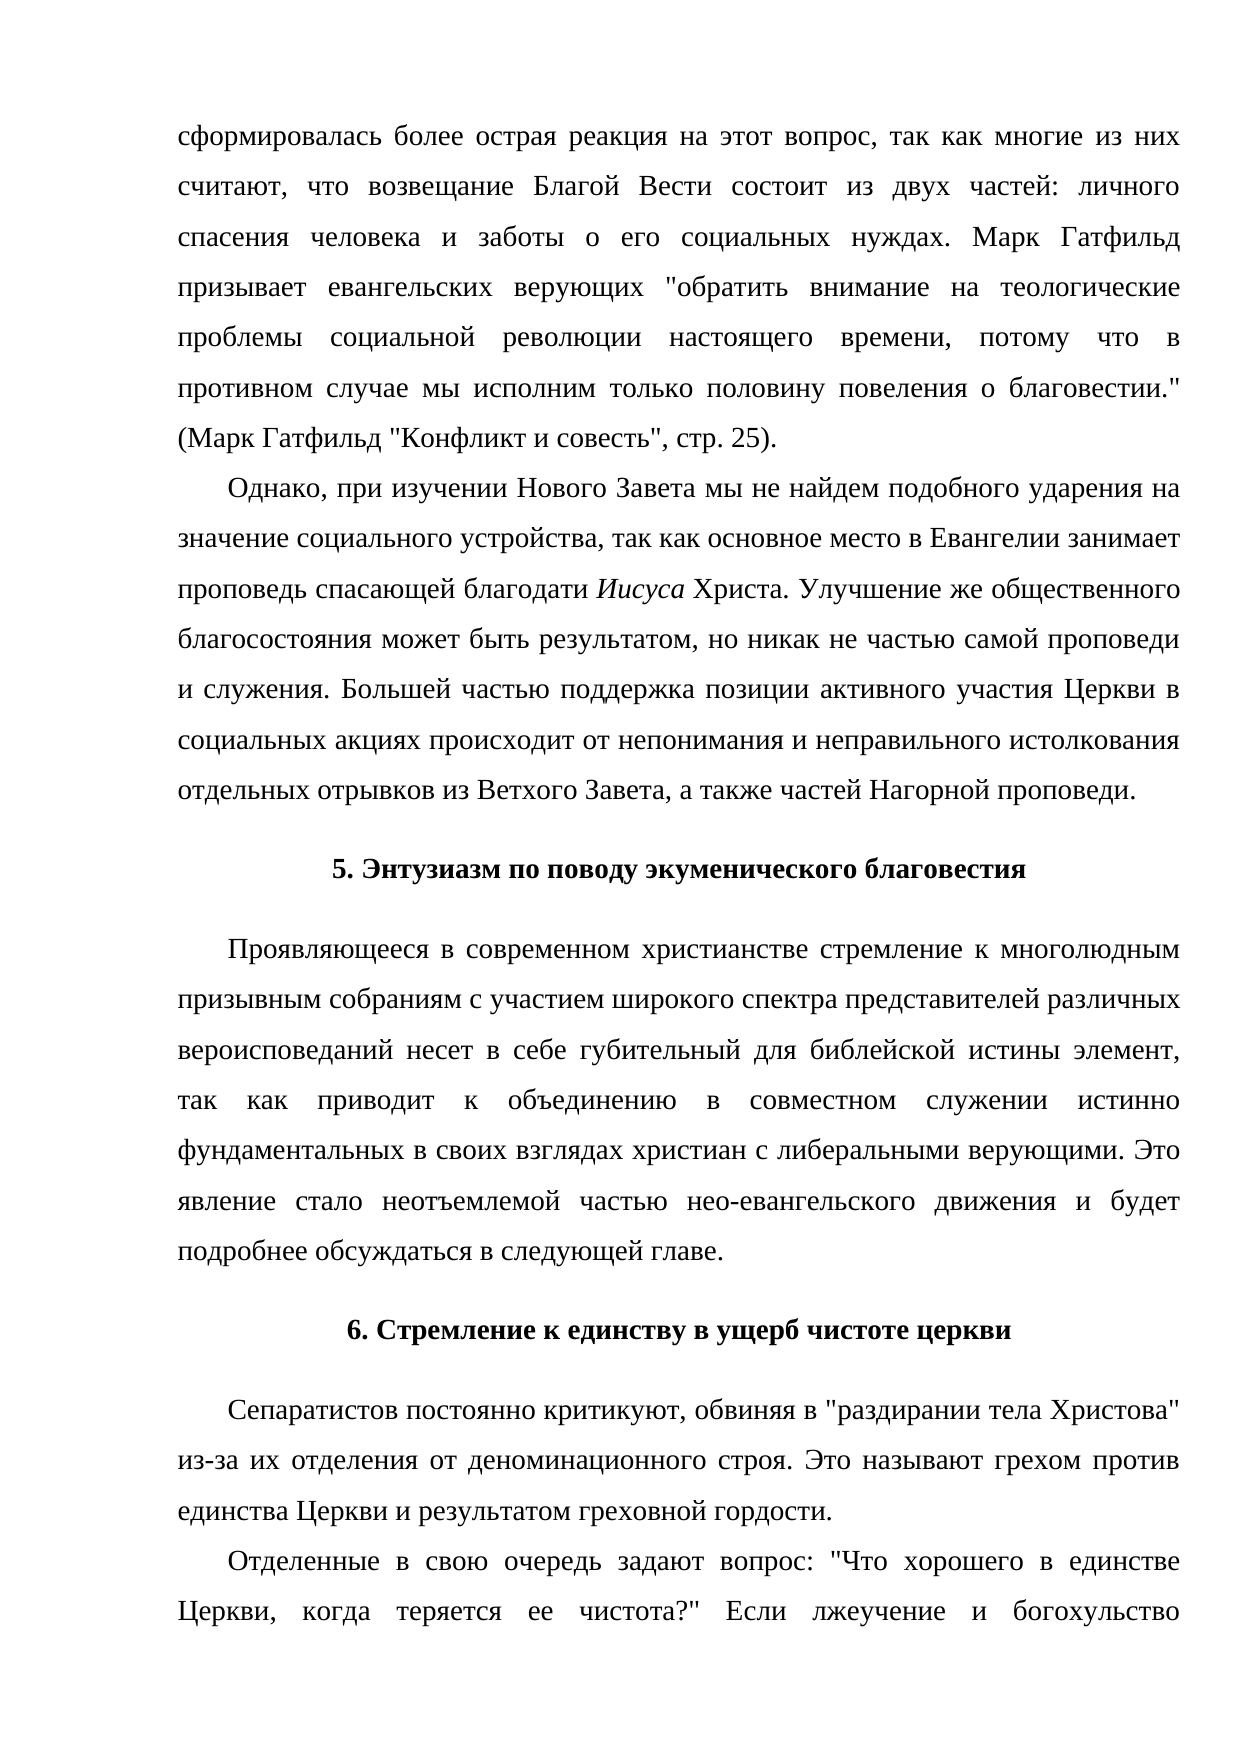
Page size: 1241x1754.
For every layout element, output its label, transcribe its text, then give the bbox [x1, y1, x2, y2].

text Проявляющееся в современном христианстве стремление к многолюдным призывным собраниям с участием широкого спектра представителей различных вероисповеданий несет в себе губительный для библейской истины элемент, так как приводит к объединению в совместном служении истинно фундаментальных в своих взглядах христиан с либеральными верующими. Это явление стало неотъемлемой частью нео-евангельского движения и будет подробнее обсуждаться в следующей главе. [177, 931, 1181, 1267]
text Однако, при изучении Нового Завета мы не найдем подобного ударения на значение социального устройства, так как основное место в Евангелии занимает проповедь спасающей благодати Иисуса Христа. Улучшение же общественного благосостояния может быть результатом, но никак не частью самой проповеди и служения. Большей частью поддержка позиции активного участия Церкви в социальных акциях происходит от непонимания и неправильного истолкования отдельных отрывков из Ветхого Завета, а также частей Нагорной проповеди. [177, 470, 1181, 806]
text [177, 1543, 1181, 1627]
text 6. Стремление к единству в ущерб чистоте церкви [177, 1312, 1181, 1346]
text Сепаратистов постоянно критикуют, обвиняя в "раздирании тела Христова" из-за их отделения от деноминационного строя. Это называют грехом против единства Церкви и результатом греховной гордости. [177, 1392, 1181, 1526]
text 5. Энтузиазм по поводу экуменического благовестия [177, 852, 1181, 885]
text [177, 118, 1181, 453]
